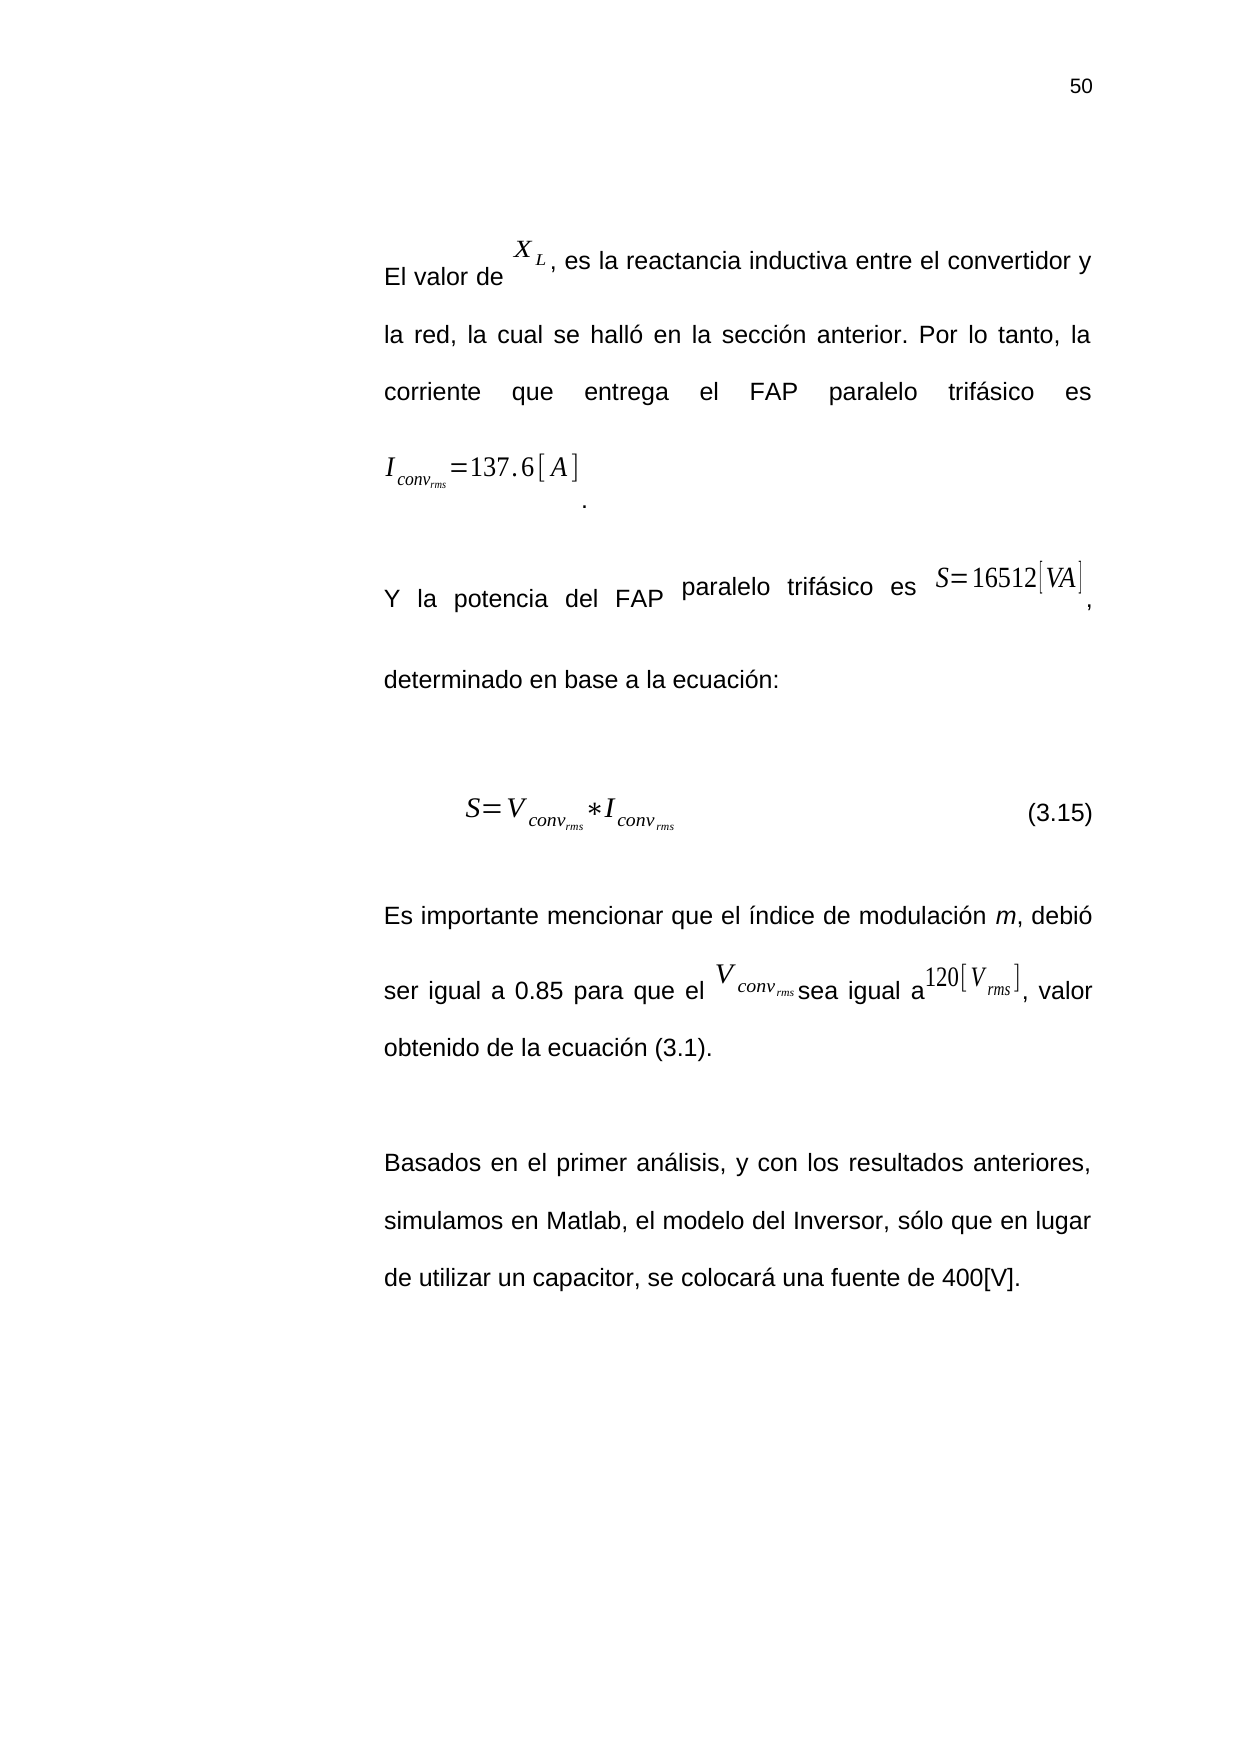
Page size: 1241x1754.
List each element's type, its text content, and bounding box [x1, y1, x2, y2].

table_header (3.15) [758, 793, 1104, 857]
text Basados en el primer análisis, y con los resultados anteriores, simulamos en Matlab, el modelo del Inversor, sólo que en lugar de utilizar un capacitor, se colocará una fuente de 400[V]. [384, 1148, 1093, 1292]
text El valor de , es la reactancia inductiva entre el convertidor y la red, la cual se halló en la sección anterior. Por lo tanto, la corriente que entrega el FAP paralelo trifásico es. [384, 236, 1093, 514]
text Y la potencia del FAP paralelo trifásico es , determinado en base a la ecuación: [384, 559, 1093, 694]
table_header [384, 793, 757, 857]
text Es importante mencionar que el índice de modulación m, debió ser igual a 0.85 para que el sea igual a, valor obtenido de la ecuación (3.1). [384, 901, 1093, 1062]
